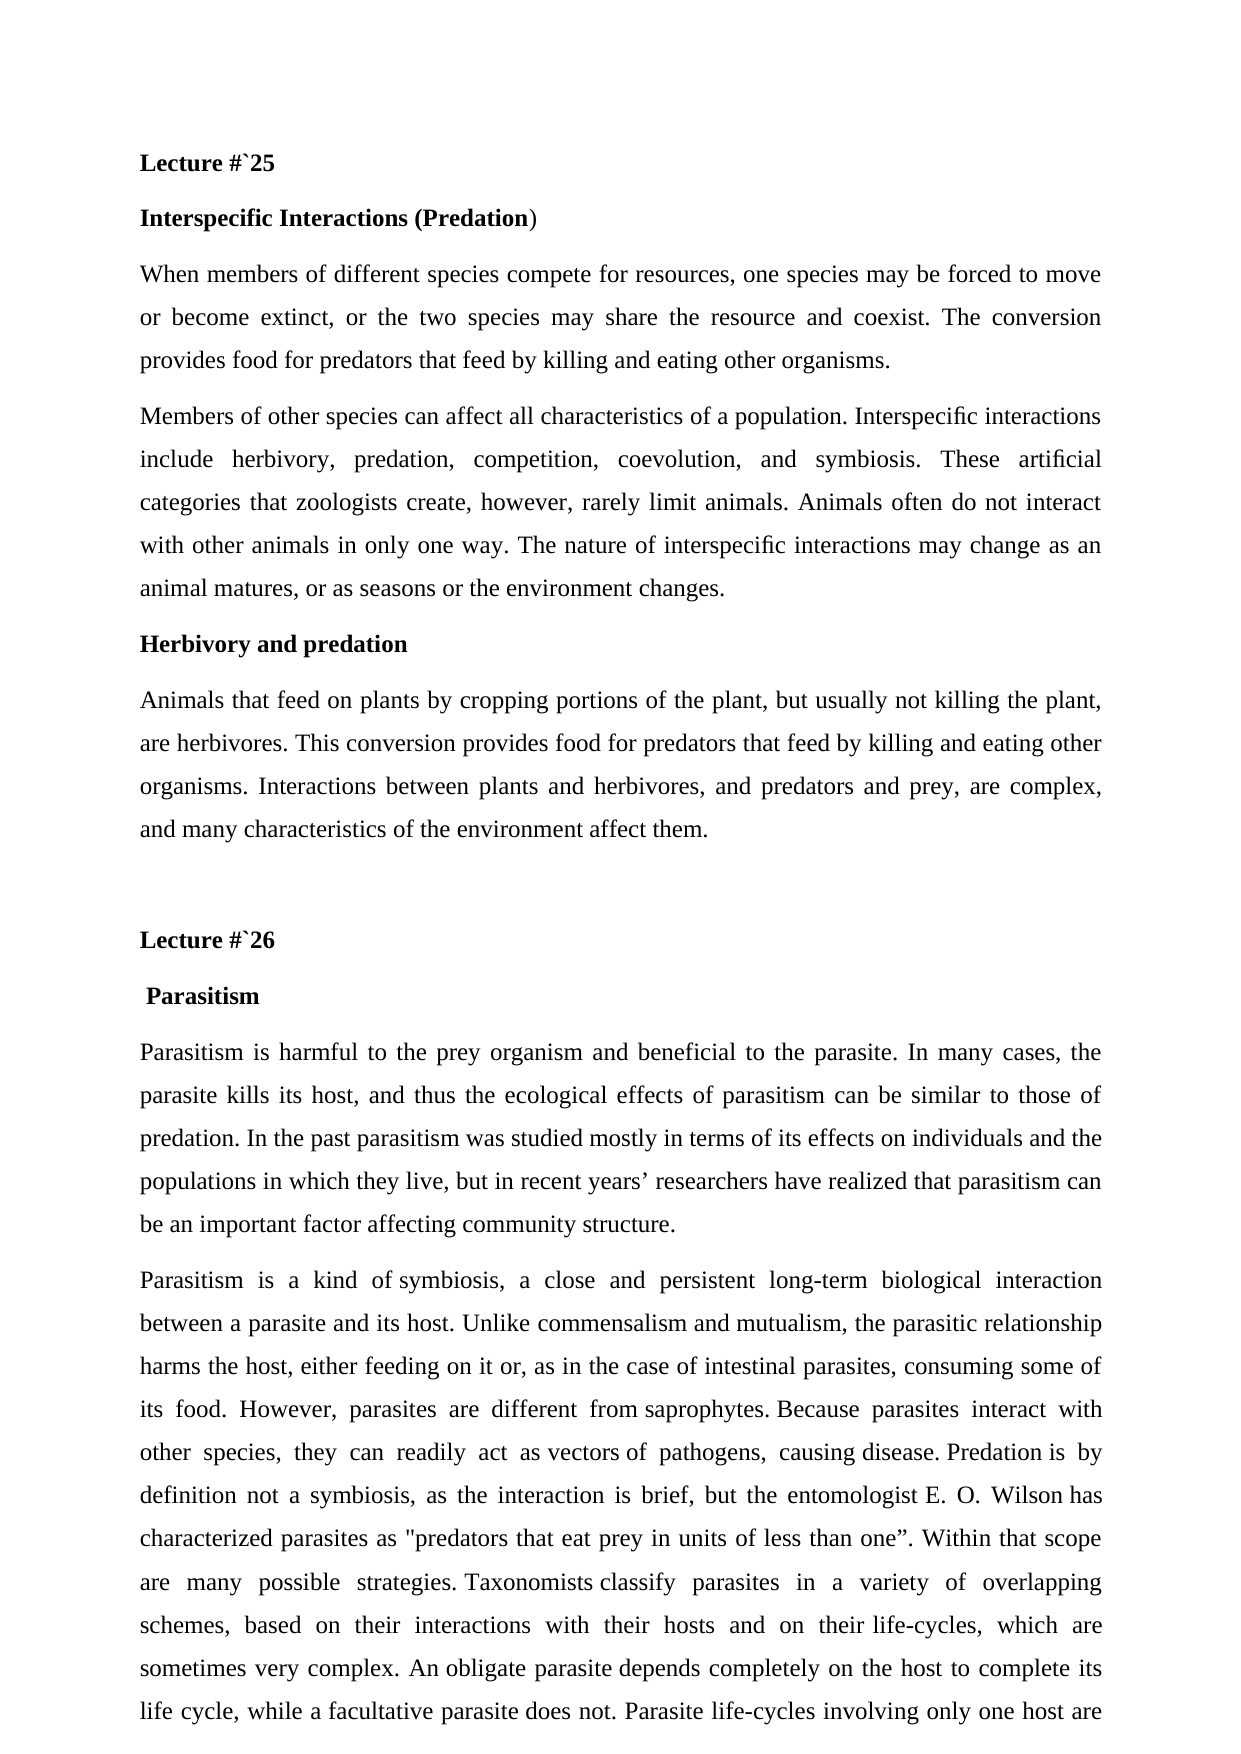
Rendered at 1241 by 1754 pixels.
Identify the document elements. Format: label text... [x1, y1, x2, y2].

text Members of other species can affect all characteristics of a population. Interspeciﬁc interactions include herbivory, predation, competition, coevolution, and symbiosis. These artiﬁcial categories that zoologists create, however, rarely limit animals. Animals often do not interact with other animals in only one way. The nature of interspeciﬁc interactions may change as an animal matures, or as seasons or the environment changes. [139, 401, 1103, 602]
text When members of different species compete for resources, one species may be forced to move or become extinct, or the two species may share the resource and coexist. The conversion provides food for predators that feed by killing and eating other organisms. [139, 259, 1103, 374]
text Animals that feed on plants by cropping portions of the plant, but usually not killing the plant, are herbivores. This conversion provides food for predators that feed by killing and eating other organisms. Interactions between plants and herbivores, and predators and prey, are complex, and many characteristics of the environment affect them. [139, 685, 1103, 843]
text Herbivory and predation [139, 629, 1103, 658]
text Parasitism is harmful to the prey organism and beneficial to the parasite. In many cases, the parasite kills its host, and thus the ecological effects of parasitism can be similar to those of predation. In the past parasitism was studied mostly in terms of its effects on individuals and the populations in which they live, but in recent years’ researchers have realized that parasitism can be an important factor affecting community structure. [139, 1037, 1103, 1238]
text Interspecific Interactions (Predation) [139, 203, 1103, 232]
text Lecture #`25 [139, 148, 1103, 177]
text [139, 1265, 1103, 1725]
text Parasitism [139, 981, 1103, 1010]
text Lecture #`26 [139, 925, 1103, 954]
